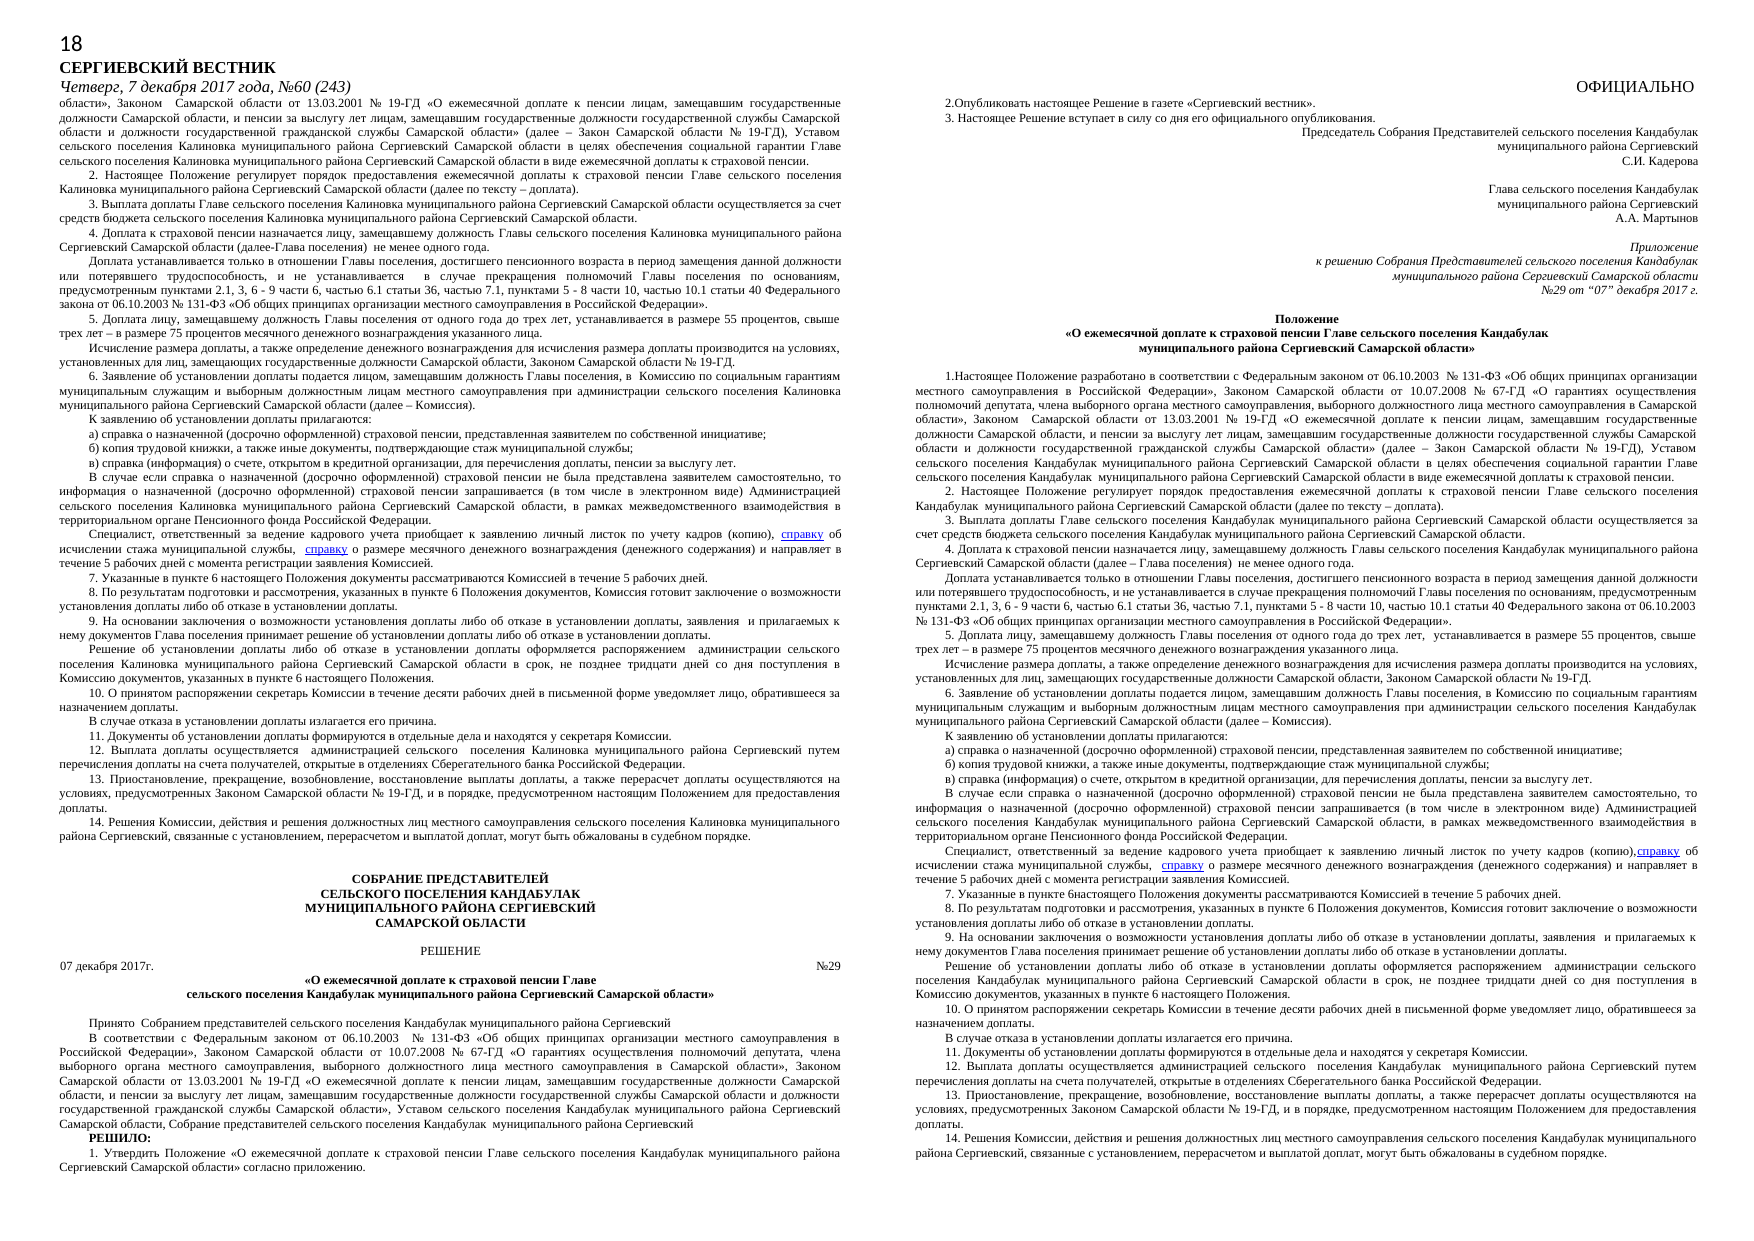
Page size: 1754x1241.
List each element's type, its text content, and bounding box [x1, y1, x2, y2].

text 14. Решения Комиссии, действия и решения должностных лиц местного самоуправления сельского поселения Калиновка муниципального района Сергиевский, связанные с установлением, перерасчетом и выплатой доплат, могут быть обжалованы в судебном порядке. [59, 815, 842, 843]
text МУНИЦИПАЛЬНОГО РАЙОНА СЕРГИЕВСКИЙ [59, 901, 842, 915]
text 2.Опубликовать настоящее Решение в газете «Сергиевский вестник». [915, 96, 1698, 110]
text 4. Доплата к страховой пенсии назначается лицу, замещавшему должность Главы сельского поселения Кандабулак муниципального района Сергиевский Самарской области (далее – Глава поселения) не менее одного года. [915, 542, 1698, 570]
text 6. Заявление об установлении доплаты подается лицом, замещавшим должность Главы поселения, в Комиссию по социальным гарантиям муниципальным служащим и выборным должностным лицам местного самоуправления при администрации сельского поселения Кандабулак муниципального района Сергиевский Самарской области (далее – Комиссия). [915, 685, 1698, 728]
text К заявлению об установлении доплаты прилагаются: [59, 412, 842, 427]
text а) справка о назначенной (досрочно оформленной) страховой пенсии, представленная заявителем по собственной инициативе; [915, 743, 1698, 757]
text В случае отказа в установлении доплаты излагается его причина. [59, 714, 842, 728]
text б) копия трудовой книжки, а также иные документы, подтверждающие стаж муниципальной службы; [915, 757, 1698, 772]
text 11. Документы об установлении доплаты формируются в отдельные дела и находятся у секретаря Комиссии. [59, 728, 842, 743]
text Принято Собранием представителей сельского поселения Кандабулак муниципального района Сергиевский [59, 1016, 842, 1030]
text 2. Настоящее Положение регулирует порядок предоставления ежемесячной доплаты к страховой пенсии Главе сельского поселения Калиновка муниципального района Сергиевский Самарской области (далее по тексту – доплата). [59, 168, 842, 197]
text 3. Настоящее Решение вступает в силу со дня его официального опубликования. [915, 110, 1698, 125]
text Специалист, ответственный за ведение кадрового учета приобщает к заявлению личный листок по учету кадров (копию),справку об исчислении стажа муниципальной службы, справку о размере месячного денежного вознаграждения (денежного содержания) и направляет в течение 5 рабочих дней с момента регистрации заявления Комиссией. [915, 843, 1698, 887]
text 11. Документы об установлении доплаты формируются в отдельные дела и находятся у секретаря Комиссии. [915, 1045, 1698, 1059]
text 12. Выплата доплаты осуществляется администрацией сельского поселения Калиновка муниципального района Сергиевский путем перечисления доплаты на счета получателей, открытые в отделениях Сберегательного банка Российской Федерации. [59, 743, 842, 772]
text В случае отказа в установлении доплаты излагается его причина. [915, 1030, 1698, 1045]
text РЕШИЛО: [59, 1131, 842, 1145]
text СЕЛЬСКОГО ПОСЕЛЕНИЯ КАНДАБУЛАК [59, 887, 842, 901]
text а) справка о назначенной (досрочно оформленной) страховой пенсии, представленная заявителем по собственной инициативе; [59, 427, 842, 441]
text 2. Настоящее Положение регулирует порядок предоставления ежемесячной доплаты к страховой пенсии Главе сельского поселения Кандабулак муниципального района Сергиевский Самарской области (далее по тексту – доплата). [915, 484, 1698, 513]
text муниципального района Сергиевский [915, 197, 1698, 211]
text Приложение [915, 240, 1698, 254]
text «О ежемесячной доплате к страховой пенсии Главе [59, 973, 842, 987]
text Положение [915, 312, 1698, 326]
text 7. Указанные в пункте 6 настоящего Положения документы рассматриваются Комиссией в течение 5 рабочих дней. [59, 570, 842, 585]
text в) справка (информация) о счете, открытом в кредитной организации, для перечисления доплаты, пенсии за выслугу лет. [59, 455, 842, 470]
text 1.Настоящее Положение разработано в соответствии с Федеральным законом от 06.10.2003 № 131-ФЗ «Об общих принципах организации местного самоуправления в Российской Федерации», Законом Самарской области от 10.07.2008 № 67-ГД «О гарантиях осуществления полномочий депутата, члена выборного органа местного самоуправления, выборного должностного лица местного самоуправления в Самарской области», Законом Самарской области от 13.03.2001 № 19-ГД «О ежемесячной доплате к пенсии лицам, замещавшим государственные должности Самарской области, и пенсии за выслугу лет лицам, замещавшим государственные должности государственной службы Самарской области и должности государственной гражданской службы Самарской области» (далее – Закон Самарской области № 19-ГД), Уставом сельского поселения Кандабулак муниципального района Сергиевский Самарской области в целях обеспечения социальной гарантии Главе сельского поселения Кандабулак муниципального района Сергиевский Самарской области в виде ежемесячной доплаты к страховой пенсии. [915, 369, 1698, 484]
text Председатель Собрания Представителей сельского поселения Кандабулак [915, 125, 1698, 139]
text 10. О принятом распоряжении секретарь Комиссии в течение десяти рабочих дней в письменной форме уведомляет лицо, обратившееся за назначением доплаты. [59, 685, 842, 714]
text САМАРСКОЙ ОБЛАСТИ [59, 915, 842, 930]
text б) копия трудовой книжки, а также иные документы, подтверждающие стаж муниципальной службы; [59, 441, 842, 455]
text К заявлению об установлении доплаты прилагаются: [915, 728, 1698, 743]
text Решение об установлении доплаты либо об отказе в установлении доплаты оформляется распоряжением администрации сельского поселения Кандабулак муниципального района Сергиевский Самарской области в срок, не позднее тридцати дней со дня поступления в Комиссию документов, указанных в пункте 6 настоящего Положения. [915, 958, 1698, 1002]
text 14. Решения Комиссии, действия и решения должностных лиц местного самоуправления сельского поселения Кандабулак муниципального района Сергиевский, связанные с установлением, перерасчетом и выплатой доплат, могут быть обжалованы в судебном порядке. [915, 1131, 1698, 1160]
text Глава сельского поселения Кандабулак [915, 182, 1698, 197]
text 3. Выплата доплаты Главе сельского поселения Калиновка муниципального района Сергиевский Самарской области осуществляется за счет средств бюджета сельского поселения Калиновка муниципального района Сергиевский Самарской области. [59, 197, 842, 225]
text 1. Утвердить Положение «О ежемесячной доплате к страховой пенсии Главе сельского поселения Кандабулак муниципального района Сергиевский Самарской области» согласно приложению. [59, 1145, 842, 1174]
text Решение об установлении доплаты либо об отказе в установлении доплаты оформляется распоряжением администрации сельского поселения Калиновка муниципального района Сергиевский Самарской области в срок, не позднее тридцати дней со дня поступления в Комиссию документов, указанных в пункте 6 настоящего Положения. [59, 642, 842, 685]
text 10. О принятом распоряжении секретарь Комиссии в течение десяти рабочих дней в письменной форме уведомляет лицо, обратившееся за назначением доплаты. [915, 1002, 1698, 1030]
text муниципального района Сергиевский [915, 139, 1698, 153]
text муниципального района Сергиевский Самарской области» [915, 340, 1698, 355]
text С.И. Кадерова [915, 153, 1698, 168]
text 3. Выплата доплаты Главе сельского поселения Кандабулак муниципального района Сергиевский Самарской области осуществляется за счет средств бюджета сельского поселения Кандабулак муниципального района Сергиевский Самарской области. [915, 513, 1698, 542]
text А.А. Мартынов [915, 211, 1698, 225]
text СОБРАНИЕ ПРЕДСТАВИТЕЛЕЙ [59, 872, 842, 887]
text в) справка (информация) о счете, открытом в кредитной организации, для перечисления доплаты, пенсии за выслугу лет. [915, 772, 1698, 786]
text РЕШЕНИЕ [59, 944, 842, 958]
text 12. Выплата доплаты осуществляется администрацией сельского поселения Кандабулак муниципального района Сергиевский путем перечисления доплаты на счета получателей, открытые в отделениях Сберегательного банка Российской Федерации. [915, 1059, 1698, 1088]
text 07 декабря 2017г. №29 [59, 958, 842, 973]
text В случае если справка о назначенной (досрочно оформленной) страховой пенсии не была представлена заявителем самостоятельно, то информация о назначенной (досрочно оформленной) страховой пенсии запрашивается (в том числе в электронном виде) Администрацией сельского поселения Кандабулак муниципального района Сергиевский Самарской области, в рамках межведомственного взаимодействия в территориальном органе Пенсионного фонда Российской Федерации. [915, 786, 1698, 843]
text В соответствии с Федеральным законом от 06.10.2003 № 131-ФЗ «Об общих принципах организации местного самоуправления в Российской Федерации», Законом Самарской области от 10.07.2008 № 67-ГД «О гарантиях осуществления полномочий депутата, члена выборного органа местного самоуправления, выборного должностного лица местного самоуправления в Самарской области», Законом Самарской области от 13.03.2001 № 19-ГД «О ежемесячной доплате к пенсии лицам, замещавшим государственные должности Самарской области, и пенсии за выслугу лет лицам, замещавшим государственные должности государственной службы Самарской области и должности государственной гражданской службы Самарской области», Уставом сельского поселения Кандабулак муниципального района Сергиевский Самарской области, Собрание представителей сельского поселения Кандабулак муниципального района Сергиевский [59, 1030, 842, 1131]
text №29 от “07” декабря 2017 г. [915, 283, 1698, 297]
text 7. Указанные в пункте 6настоящего Положения документы рассматриваются Комиссией в течение 5 рабочих дней. [915, 887, 1698, 901]
text В случае если справка о назначенной (досрочно оформленной) страховой пенсии не была представлена заявителем самостоятельно, то информация о назначенной (досрочно оформленной) страховой пенсии запрашивается (в том числе в электронном виде) Администрацией сельского поселения Калиновка муниципального района Сергиевский Самарской области, в рамках межведомственного взаимодействия в территориальном органе Пенсионного фонда Российской Федерации. [59, 470, 842, 527]
text 4. Доплата к страховой пенсии назначается лицу, замещавшему должность Главы сельского поселения Калиновка муниципального района Сергиевский Самарской области (далее-Глава поселения) не менее одного года. [59, 225, 842, 254]
text 6. Заявление об установлении доплаты подается лицом, замещавшим должность Главы поселения, в Комиссию по социальным гарантиям муниципальным служащим и выборным должностным лицам местного самоуправления при администрации сельского поселения Калиновка муниципального района Сергиевский Самарской области (далее – Комиссия). [59, 369, 842, 412]
text муниципального района Сергиевский Самарской области [915, 268, 1698, 283]
text сельского поселения Кандабулак муниципального района Сергиевский Самарской области» [59, 987, 842, 1002]
text Специалист, ответственный за ведение кадрового учета приобщает к заявлению личный листок по учету кадров (копию), справку об исчислении стажа муниципальной службы, справку о размере месячного денежного вознаграждения (денежного содержания) и направляет в течение 5 рабочих дней с момента регистрации заявления Комиссией. [59, 527, 842, 570]
text к решению Собрания Представителей сельского поселения Кандабулак [915, 254, 1698, 268]
text «О ежемесячной доплате к страховой пенсии Главе сельского поселения Кандабулак [915, 326, 1698, 340]
